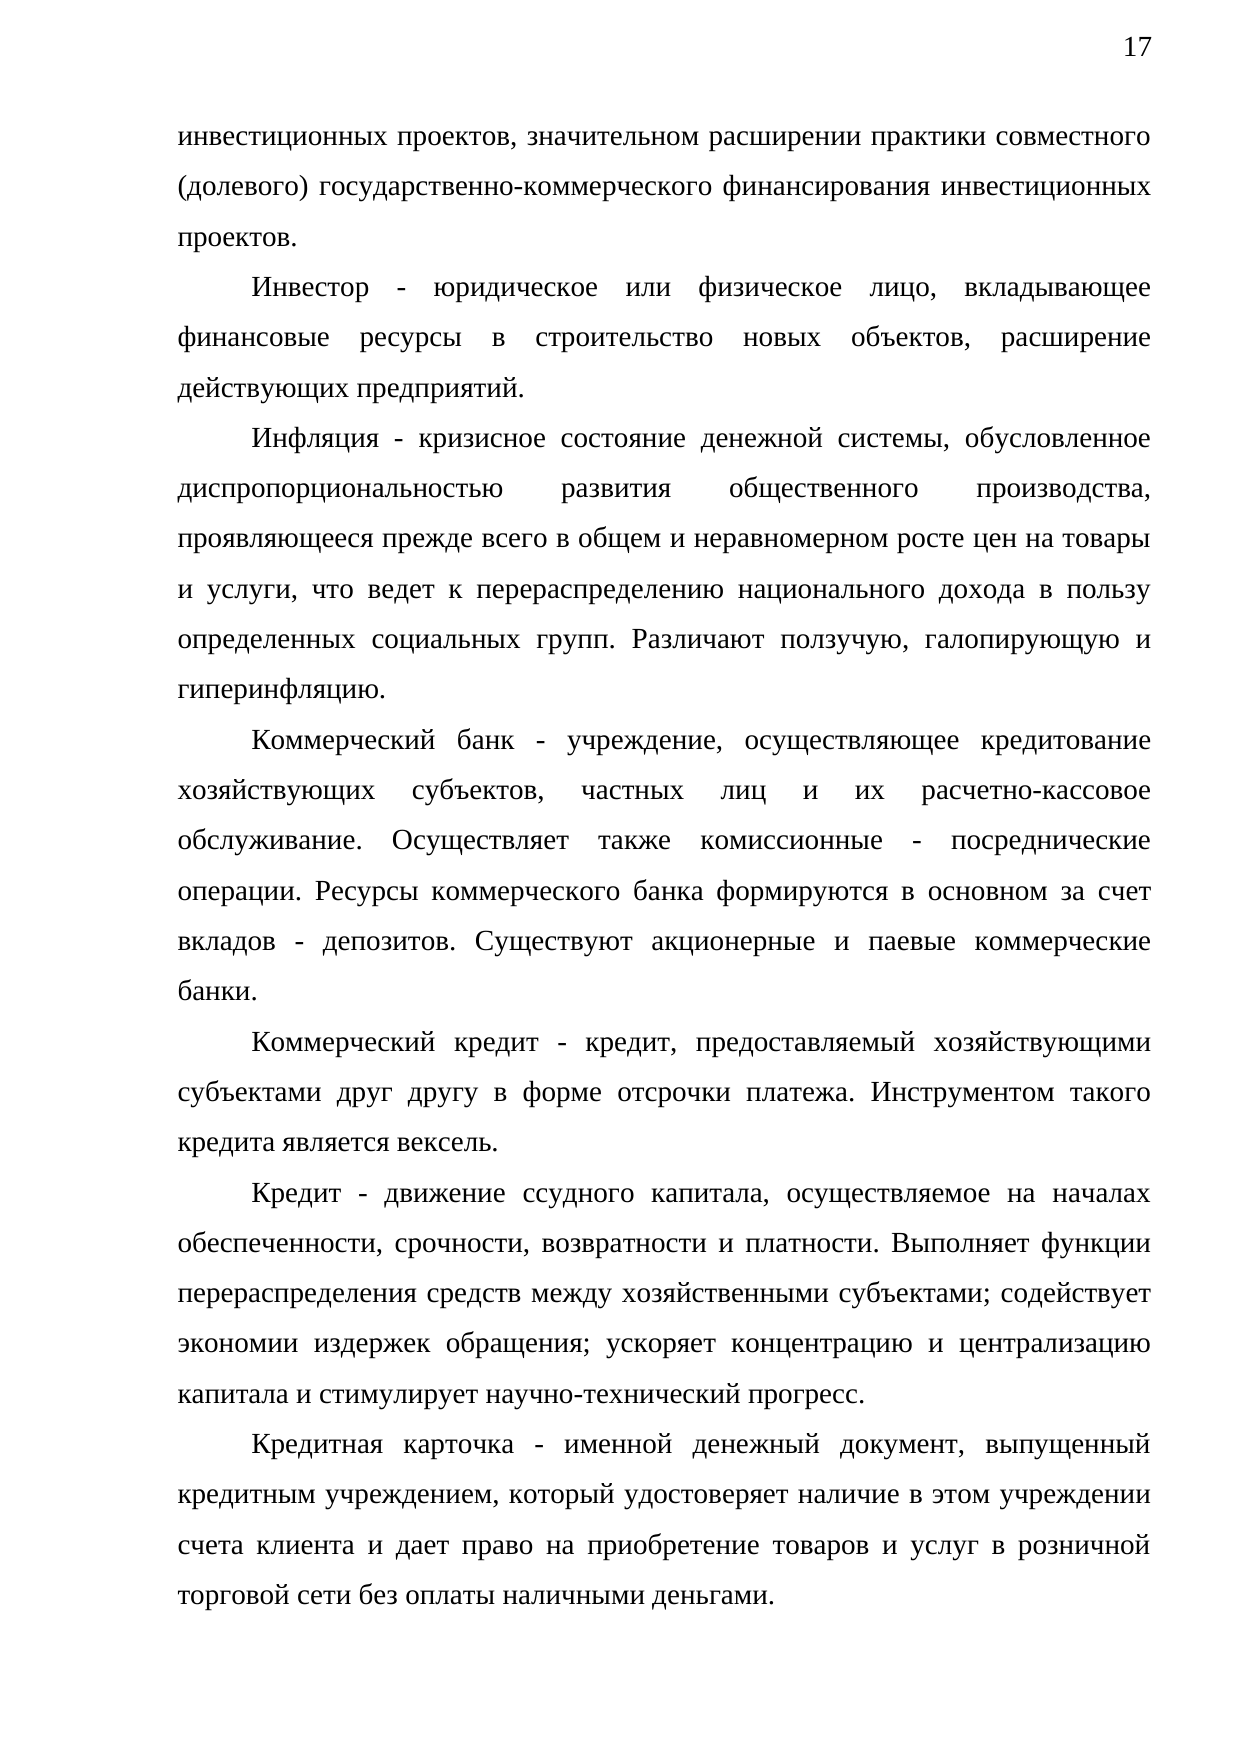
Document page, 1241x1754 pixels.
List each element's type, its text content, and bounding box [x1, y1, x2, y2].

text Инвестор - юридическое или физическое лицо, вкладывающее финансовые ресурсы в строительство новых объектов, расширение действующих предприятий. [177, 269, 1152, 403]
text Коммерческий банк - учреждение, осуществляющее кредитование хозяйствующих субъектов, частных лиц и их расчетно-кассовое обслуживание. Осуществляет также комиссионные - посреднические операции. Ресурсы коммерческого банка формируются в основном за счет вкладов - депозитов. Существуют акционерные и паевые коммерческие банки. [177, 722, 1152, 1007]
text Кредит - движение ссудного капитала, осуществляемое на началах обеспеченности, срочности, возвратности и платности. Выполняет функции перераспределения средств между хозяйственными субъектами; содействует экономии издержек обращения; ускоряет концентрацию и централизацию капитала и стимулирует научно-технический прогресс. [177, 1175, 1152, 1409]
text Кредитная карточка - именной денежный документ, выпущенный кредитным учреждением, который удостоверяет наличие в этом учреждении счета клиента и дает право на приобретение товаров и услуг в розничной торговой сети без оплаты наличными деньгами. [177, 1426, 1152, 1611]
text Коммерческий кредит - кредит, предоставляемый хозяйствующими субъектами друг другу в форме отсрочки платежа. Инструментом такого кредита является вексель. [177, 1024, 1152, 1158]
text Инфляция - кризисное состояние денежной системы, обусловленное диспропорциональностью развития общественного производства, проявляющееся прежде всего в общем и неравномерном росте цен на товары и услуги, что ведет к перераспределению национального дохода в пользу определенных социальных групп. Различают ползучую, галопирующую и гиперинфляцию. [177, 420, 1152, 705]
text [177, 118, 1152, 252]
